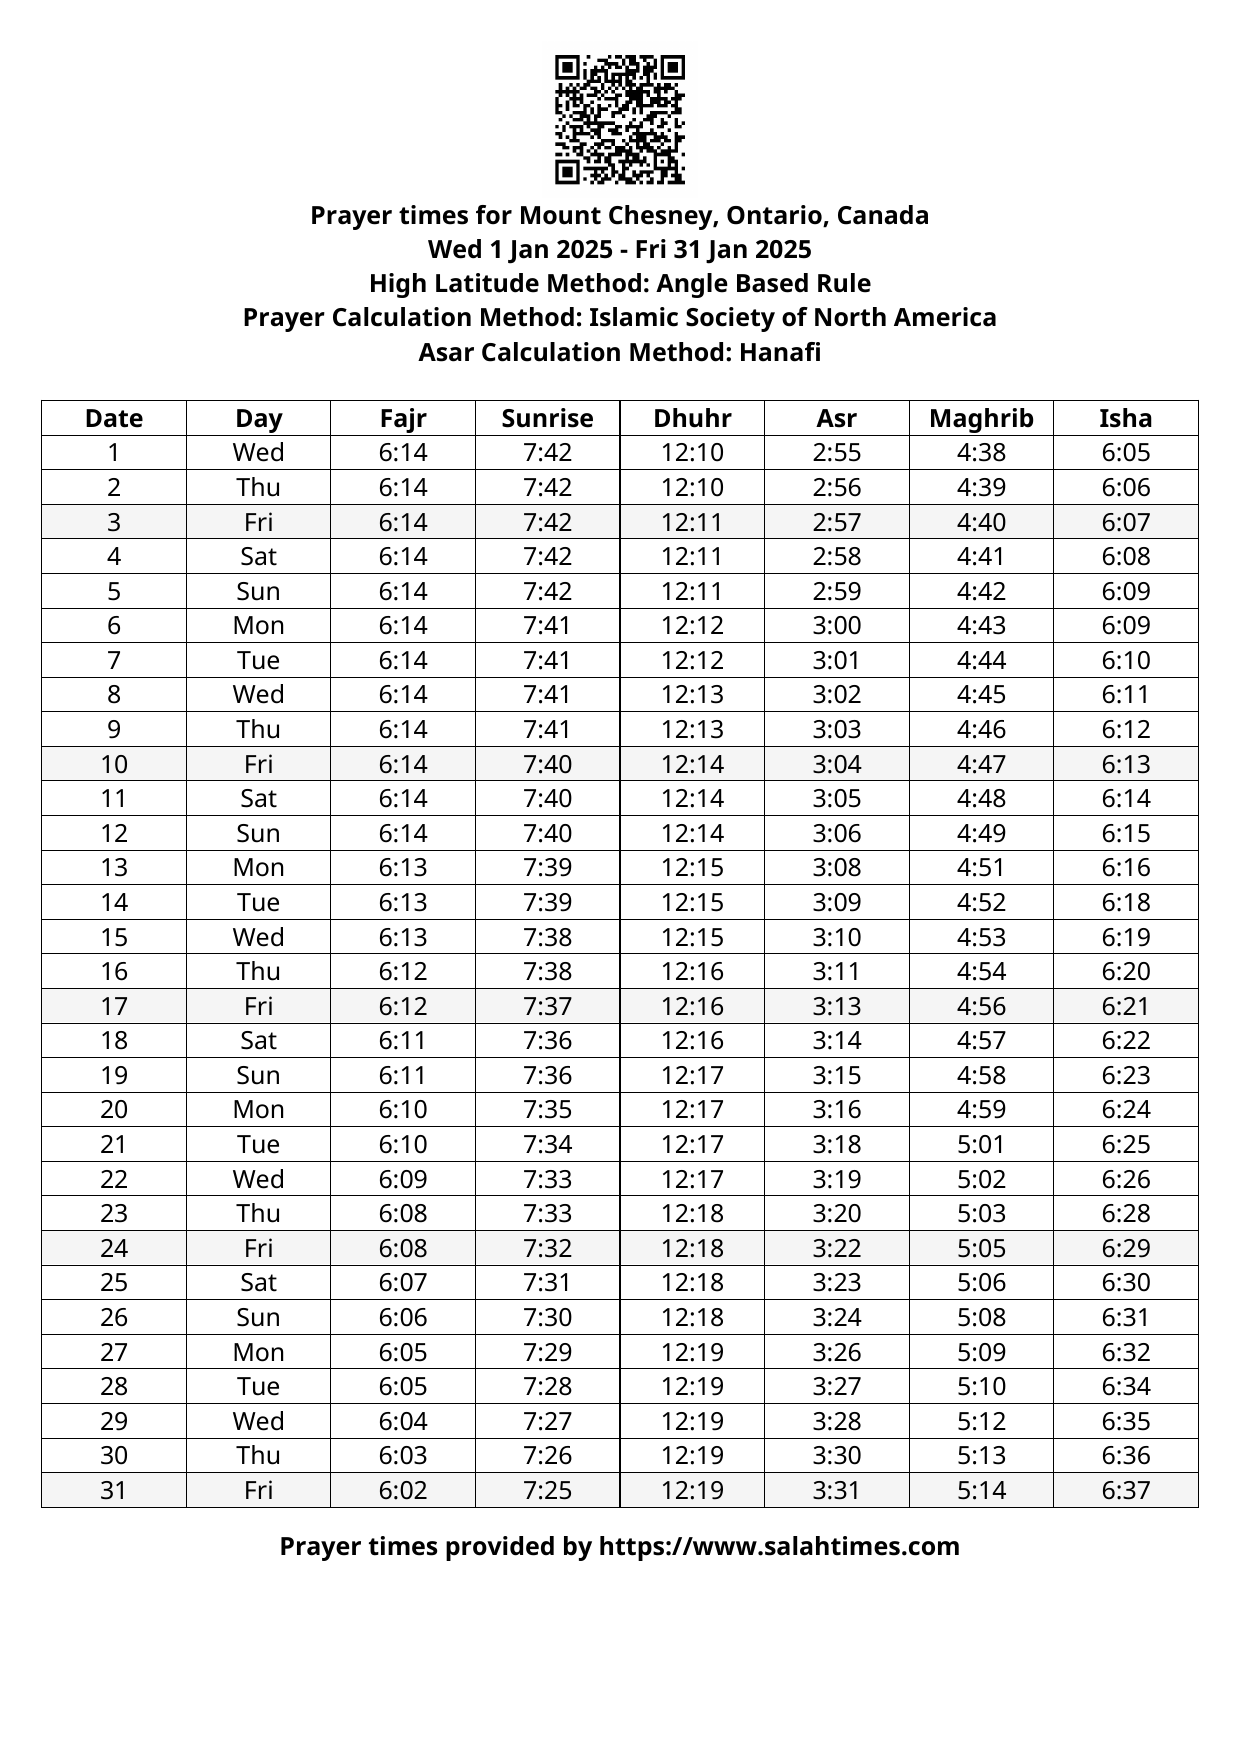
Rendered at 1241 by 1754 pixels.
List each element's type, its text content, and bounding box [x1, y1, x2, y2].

table_cell 12:15 [621, 851, 764, 884]
table_cell 2:58 [765, 539, 909, 573]
table_cell 12:10 [621, 436, 764, 469]
table_cell 12:19 [621, 1404, 764, 1437]
table_cell 4:52 [910, 885, 1053, 919]
table_cell 7:42 [476, 470, 619, 504]
table_cell 26 [42, 1300, 186, 1334]
table_header Isha [1054, 401, 1198, 434]
table_cell 6:10 [331, 1127, 475, 1161]
table_cell 12:19 [621, 1473, 764, 1507]
table_cell 6:24 [1054, 1093, 1198, 1126]
table_cell Thu [187, 470, 330, 504]
table_cell 12:16 [621, 1024, 764, 1057]
table_cell 7:34 [476, 1127, 619, 1161]
table_cell 12:12 [621, 609, 764, 642]
table_cell 6:28 [1054, 1196, 1198, 1230]
table_cell 12:17 [621, 1162, 764, 1195]
table_cell 7:27 [476, 1404, 619, 1437]
table_cell 6:11 [331, 1024, 475, 1057]
table_cell 6:08 [1054, 539, 1198, 573]
table_cell 6:32 [1054, 1335, 1198, 1368]
table_cell 7:26 [476, 1439, 619, 1472]
table_cell 6:08 [331, 1196, 475, 1230]
table_cell 6:18 [1054, 885, 1198, 919]
table_cell 4:39 [910, 470, 1053, 504]
table_cell 6:16 [1054, 851, 1198, 884]
table_cell Sat [187, 539, 330, 573]
table_cell Sat [187, 1024, 330, 1057]
table_cell 5:02 [910, 1162, 1053, 1195]
table_cell 7:36 [476, 1058, 619, 1092]
table_cell 6:14 [331, 678, 475, 711]
table_cell 5:01 [910, 1127, 1053, 1161]
table_cell 3:14 [765, 1024, 909, 1057]
table_cell 2:59 [765, 574, 909, 607]
table_cell 12:19 [621, 1335, 764, 1368]
table_cell Fri [187, 505, 330, 538]
table_cell 2:57 [765, 505, 909, 538]
table_cell 6:10 [331, 1093, 475, 1126]
table_cell 12:16 [621, 954, 764, 988]
table_cell 7:38 [476, 920, 619, 953]
table_cell 7:40 [476, 747, 619, 780]
table_cell 4:56 [910, 989, 1053, 1022]
table_cell 4:44 [910, 643, 1053, 677]
table_cell 12:14 [621, 816, 764, 849]
text Wed 1 Jan 2025 - Fri 31 Jan 2025 [42, 232, 1198, 266]
table_cell 5:03 [910, 1196, 1053, 1230]
table_cell Wed [187, 678, 330, 711]
table_cell Thu [187, 954, 330, 988]
table_cell 4:45 [910, 678, 1053, 711]
table_cell 25 [42, 1266, 186, 1299]
table_cell 7:33 [476, 1162, 619, 1195]
table_cell 17 [42, 989, 186, 1022]
table_cell 3:28 [765, 1404, 909, 1437]
table_cell 12:11 [621, 505, 764, 538]
table_cell 6:13 [331, 885, 475, 919]
table_cell 6:05 [1054, 436, 1198, 469]
table_cell 6:14 [331, 643, 475, 677]
text Asar Calculation Method: Hanafi [42, 334, 1198, 368]
table_cell 4:48 [910, 781, 1053, 815]
table_header Asr [765, 401, 909, 434]
table_cell 4:51 [910, 851, 1053, 884]
text Prayer times for Mount Chesney, Ontario, Canada [42, 198, 1198, 232]
table_cell 7:40 [476, 781, 619, 815]
table_cell Mon [187, 609, 330, 642]
table_cell 14 [42, 885, 186, 919]
table_cell 3:16 [765, 1093, 909, 1126]
table_cell 3:23 [765, 1266, 909, 1299]
table_cell 6:14 [331, 781, 475, 815]
table_cell Mon [187, 1093, 330, 1126]
table_cell 3:05 [765, 781, 909, 815]
table_cell 6:09 [1054, 609, 1198, 642]
table_cell 3:22 [765, 1231, 909, 1264]
table_cell 28 [42, 1369, 186, 1403]
table_cell 3:08 [765, 851, 909, 884]
table_cell 7:36 [476, 1024, 619, 1057]
table_cell 6:11 [1054, 678, 1198, 711]
table_cell 3:20 [765, 1196, 909, 1230]
table_cell Thu [187, 1439, 330, 1472]
table_cell 6:15 [1054, 816, 1198, 849]
table_cell Tue [187, 1369, 330, 1403]
table_cell 20 [42, 1093, 186, 1126]
table_cell 2:56 [765, 470, 909, 504]
table_cell 3 [42, 505, 186, 538]
table_cell 2:55 [765, 436, 909, 469]
table_cell 6:06 [1054, 470, 1198, 504]
table_cell 7:41 [476, 609, 619, 642]
table_cell 3:06 [765, 816, 909, 849]
table_cell 6:09 [331, 1162, 475, 1195]
table_cell 12:15 [621, 885, 764, 919]
table_cell 4:53 [910, 920, 1053, 953]
table_cell 12:13 [621, 678, 764, 711]
table_cell 5:06 [910, 1266, 1053, 1299]
table_cell 3:01 [765, 643, 909, 677]
table_cell 12:18 [621, 1266, 764, 1299]
table_cell 23 [42, 1196, 186, 1230]
table_cell 7:29 [476, 1335, 619, 1368]
table_cell 6:12 [331, 989, 475, 1022]
table_cell 12:11 [621, 539, 764, 573]
table_cell 3:15 [765, 1058, 909, 1092]
table_cell 5:09 [910, 1335, 1053, 1368]
table_cell 4:43 [910, 609, 1053, 642]
table_cell 12:18 [621, 1300, 764, 1334]
table_cell 6:09 [1054, 574, 1198, 607]
table_cell 4:59 [910, 1093, 1053, 1126]
table_cell 6:05 [331, 1335, 475, 1368]
table_cell 3:24 [765, 1300, 909, 1334]
table_cell 6:13 [331, 920, 475, 953]
table_cell 10 [42, 747, 186, 780]
table_cell 7:42 [476, 436, 619, 469]
table_cell 19 [42, 1058, 186, 1092]
table_cell 7:30 [476, 1300, 619, 1334]
table_cell 12:14 [621, 747, 764, 780]
table_cell 6:05 [331, 1369, 475, 1403]
table_cell 6:22 [1054, 1024, 1198, 1057]
table_cell 6:14 [331, 747, 475, 780]
table_cell 6:14 [331, 539, 475, 573]
table_cell Fri [187, 1231, 330, 1264]
table_cell Thu [187, 1196, 330, 1230]
table_cell 4:49 [910, 816, 1053, 849]
table_cell 6:14 [331, 609, 475, 642]
table_cell 6:21 [1054, 989, 1198, 1022]
table_cell 7:33 [476, 1196, 619, 1230]
table_cell Fri [187, 747, 330, 780]
table_cell 6:29 [1054, 1231, 1198, 1264]
table_cell 6:07 [1054, 505, 1198, 538]
table_cell 3:11 [765, 954, 909, 988]
table_cell 11 [42, 781, 186, 815]
table_cell 21 [42, 1127, 186, 1161]
table_cell 6:31 [1054, 1300, 1198, 1334]
table_cell Mon [187, 851, 330, 884]
table_cell 6:07 [331, 1266, 475, 1299]
table_cell 6:08 [331, 1231, 475, 1264]
table_cell 7:41 [476, 678, 619, 711]
table_cell Sun [187, 816, 330, 849]
table_cell 6:11 [331, 1058, 475, 1092]
table_cell 12:17 [621, 1058, 764, 1092]
table_cell 27 [42, 1335, 186, 1368]
table_header Sunrise [476, 401, 619, 434]
table_cell Fri [187, 989, 330, 1022]
table_cell 3:31 [765, 1473, 909, 1507]
table_cell Thu [187, 712, 330, 746]
table_cell 9 [42, 712, 186, 746]
table_cell 12:19 [621, 1369, 764, 1403]
table_cell 4 [42, 539, 186, 573]
table_cell 6:26 [1054, 1162, 1198, 1195]
table_cell 7:42 [476, 505, 619, 538]
table_cell 7:39 [476, 851, 619, 884]
table_cell 6:14 [331, 816, 475, 849]
table_cell 13 [42, 851, 186, 884]
table_cell 18 [42, 1024, 186, 1057]
table_cell 12:17 [621, 1127, 764, 1161]
table_cell 24 [42, 1231, 186, 1264]
table_cell Mon [187, 1335, 330, 1368]
table_cell 7:25 [476, 1473, 619, 1507]
table_header Maghrib [910, 401, 1053, 434]
table_cell 6:35 [1054, 1404, 1198, 1437]
table_cell 6:14 [331, 470, 475, 504]
text High Latitude Method: Angle Based Rule [42, 266, 1198, 300]
table_cell 22 [42, 1162, 186, 1195]
table_cell 12:11 [621, 574, 764, 607]
table_cell 4:41 [910, 539, 1053, 573]
table_cell 5:08 [910, 1300, 1053, 1334]
table_cell 6:34 [1054, 1369, 1198, 1403]
table_cell 7:40 [476, 816, 619, 849]
table_cell 12:16 [621, 989, 764, 1022]
table_cell 5:05 [910, 1231, 1053, 1264]
table_cell 7:37 [476, 989, 619, 1022]
table_cell 6:13 [1054, 747, 1198, 780]
table_cell 6 [42, 609, 186, 642]
table_cell 7:38 [476, 954, 619, 988]
table_cell 6:14 [1054, 781, 1198, 815]
table_cell 6:30 [1054, 1266, 1198, 1299]
table_header Fajr [331, 401, 475, 434]
table_cell 4:40 [910, 505, 1053, 538]
table_cell 6:36 [1054, 1439, 1198, 1472]
table_cell 2 [42, 470, 186, 504]
picture [542, 41, 699, 198]
table_cell 4:46 [910, 712, 1053, 746]
table_cell 3:04 [765, 747, 909, 780]
table_cell 6:25 [1054, 1127, 1198, 1161]
table_cell 6:12 [1054, 712, 1198, 746]
table_cell 7:28 [476, 1369, 619, 1403]
table_cell 7:31 [476, 1266, 619, 1299]
table_cell 6:12 [331, 954, 475, 988]
table_header Dhuhr [621, 401, 764, 434]
table_cell 3:26 [765, 1335, 909, 1368]
table_cell 8 [42, 678, 186, 711]
table_cell 6:06 [331, 1300, 475, 1334]
table_cell 12:18 [621, 1196, 764, 1230]
table_cell 4:58 [910, 1058, 1053, 1092]
table_header Day [187, 401, 330, 434]
table_cell 6:04 [331, 1404, 475, 1437]
table_cell 12:12 [621, 643, 764, 677]
table_cell 31 [42, 1473, 186, 1507]
table_header Date [42, 401, 186, 434]
table_cell 3:13 [765, 989, 909, 1022]
table_cell 4:54 [910, 954, 1053, 988]
table_cell Wed [187, 436, 330, 469]
table_cell 6:03 [331, 1439, 475, 1472]
table_cell 7:41 [476, 712, 619, 746]
table_cell 7:39 [476, 885, 619, 919]
table_cell 5:10 [910, 1369, 1053, 1403]
table_cell 6:10 [1054, 643, 1198, 677]
table_cell Wed [187, 920, 330, 953]
table_cell 7 [42, 643, 186, 677]
table_cell 6:23 [1054, 1058, 1198, 1092]
table_cell 12:15 [621, 920, 764, 953]
table_cell 5:14 [910, 1473, 1053, 1507]
table_cell 7:42 [476, 574, 619, 607]
table_cell 16 [42, 954, 186, 988]
table_cell 6:14 [331, 574, 475, 607]
table_cell Wed [187, 1404, 330, 1437]
table_cell 5:12 [910, 1404, 1053, 1437]
table_cell 12:13 [621, 712, 764, 746]
table_cell 3:09 [765, 885, 909, 919]
table_cell 3:18 [765, 1127, 909, 1161]
table_cell 12:14 [621, 781, 764, 815]
table_cell 4:57 [910, 1024, 1053, 1057]
table_cell 4:42 [910, 574, 1053, 607]
table_cell 3:19 [765, 1162, 909, 1195]
table_cell 5:13 [910, 1439, 1053, 1472]
table_cell 15 [42, 920, 186, 953]
table_cell 6:14 [331, 712, 475, 746]
table_cell Fri [187, 1473, 330, 1507]
table_cell Sat [187, 781, 330, 815]
table_cell 29 [42, 1404, 186, 1437]
table_cell Tue [187, 643, 330, 677]
table_cell 12:10 [621, 470, 764, 504]
table_cell 3:30 [765, 1439, 909, 1472]
table_cell 3:27 [765, 1369, 909, 1403]
table_cell 4:47 [910, 747, 1053, 780]
table_cell 1 [42, 436, 186, 469]
table_cell 6:20 [1054, 954, 1198, 988]
table_cell 6:13 [331, 851, 475, 884]
table_cell 3:02 [765, 678, 909, 711]
table_cell 3:03 [765, 712, 909, 746]
text Prayer Calculation Method: Islamic Society of North America [42, 300, 1198, 334]
table_cell 12 [42, 816, 186, 849]
table_cell 12:19 [621, 1439, 764, 1472]
table_cell 7:32 [476, 1231, 619, 1264]
table_cell Sun [187, 574, 330, 607]
table_cell 7:35 [476, 1093, 619, 1126]
table_cell 30 [42, 1439, 186, 1472]
table_cell 7:41 [476, 643, 619, 677]
table_cell 6:14 [331, 436, 475, 469]
table_cell 12:17 [621, 1093, 764, 1126]
table_cell 6:19 [1054, 920, 1198, 953]
table_cell 6:14 [331, 505, 475, 538]
table_cell 3:10 [765, 920, 909, 953]
table_cell 3:00 [765, 609, 909, 642]
table_cell 5 [42, 574, 186, 607]
table_cell 12:18 [621, 1231, 764, 1264]
table_cell Sun [187, 1300, 330, 1334]
table_cell Sun [187, 1058, 330, 1092]
table_cell Wed [187, 1162, 330, 1195]
table_cell 6:37 [1054, 1473, 1198, 1507]
table_cell Tue [187, 1127, 330, 1161]
table_cell 4:38 [910, 436, 1053, 469]
table_cell 7:42 [476, 539, 619, 573]
table_cell Tue [187, 885, 330, 919]
table_cell 6:02 [331, 1473, 475, 1507]
text Prayer times provided by https://www.salahtimes.com [42, 1528, 1198, 1563]
table_cell Sat [187, 1266, 330, 1299]
